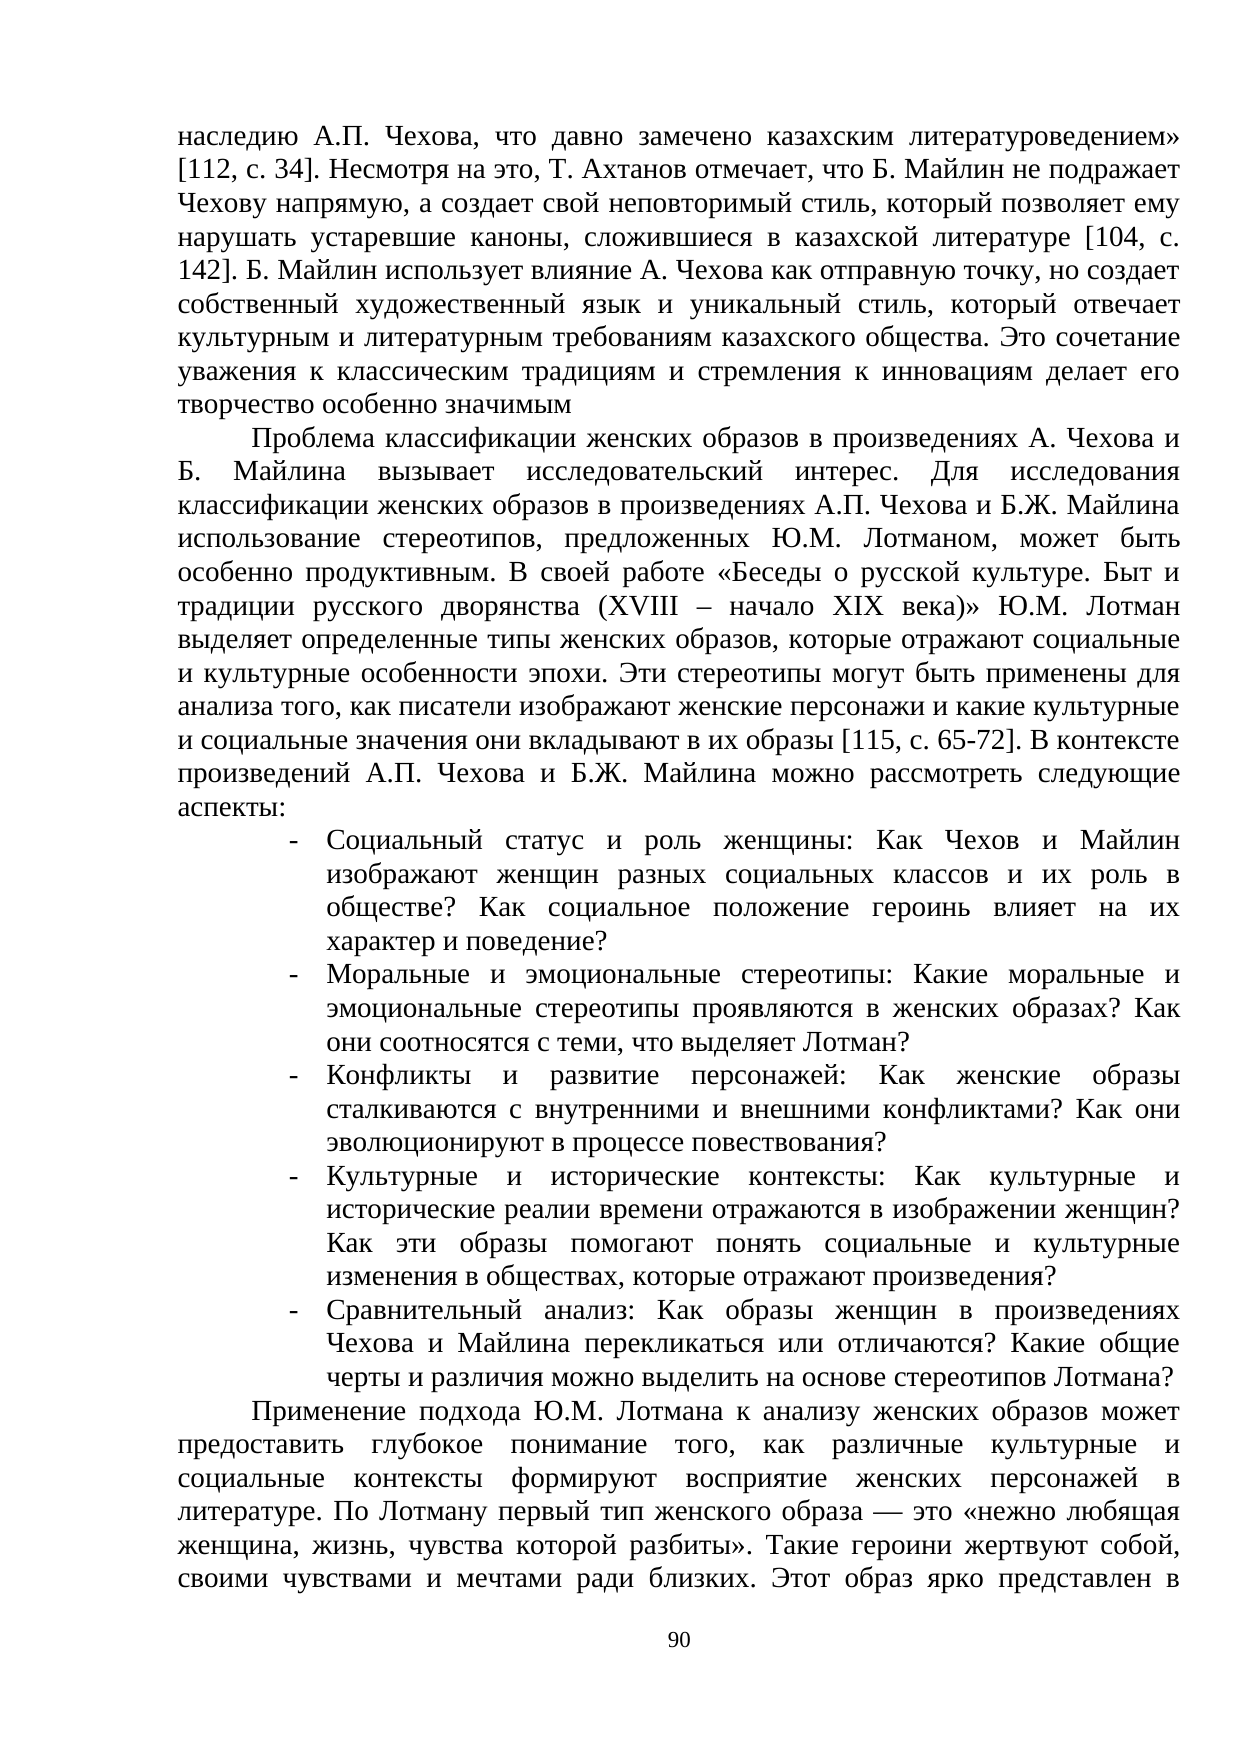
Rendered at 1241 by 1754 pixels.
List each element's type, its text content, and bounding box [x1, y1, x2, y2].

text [177, 118, 1181, 420]
list Конфликты и развитие персонажей: Как женские образы сталкиваются с внутренними и внешними конфликтами? Как они эволюционируют в процессе повествования? [288, 1057, 1181, 1158]
list Культурные и исторические контексты: Как культурные и исторические реалии времени отражаются в изображении женщин? Как эти образы помогают понять социальные и культурные изменения в обществах, которые отражают произведения? [288, 1158, 1181, 1292]
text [177, 1393, 1181, 1594]
list Социальный статус и роль женщины: Как Чехов и Майлин изображают женщин разных социальных классов и их роль в обществе? Как социальное положение героинь влияет на их характер и поведение? [288, 822, 1181, 957]
text Проблема классификации женских образов в произведениях А. Чехова и Б. Майлина вызывает исследовательский интерес. Для исследования классификации женских образов в произведениях А.П. Чехова и Б.Ж. Майлина использование стереотипов, предложенных Ю.М. Лотманом, может быть особенно продуктивным. В своей работе «Беседы о русской культуре. Быт и традиции русского дворянства (XVIII – начало XIX века)» Ю.М. Лотман выделяет определенные типы женских образов, которые отражают социальные и культурные особенности эпохи. Эти стереотипы могут быть применены для анализа того, как писатели изображают женские персонажи и какие культурные и социальные значения они вкладывают в их образы [115, с. 65-72]. В контексте произведений А.П. Чехова и Б.Ж. Майлина можно рассмотреть следующие аспекты: [177, 420, 1181, 822]
list Моральные и эмоциональные стереотипы: Какие моральные и эмоциональные стереотипы проявляются в женских образах? Как они соотносятся с теми, что выделяет Лотман? [288, 957, 1181, 1057]
list Сравнительный анализ: Как образы женщин в произведениях Чехова и Майлина перекликаться или отличаются? Какие общие черты и различия можно выделить на основе стереотипов Лотмана? [288, 1292, 1181, 1393]
